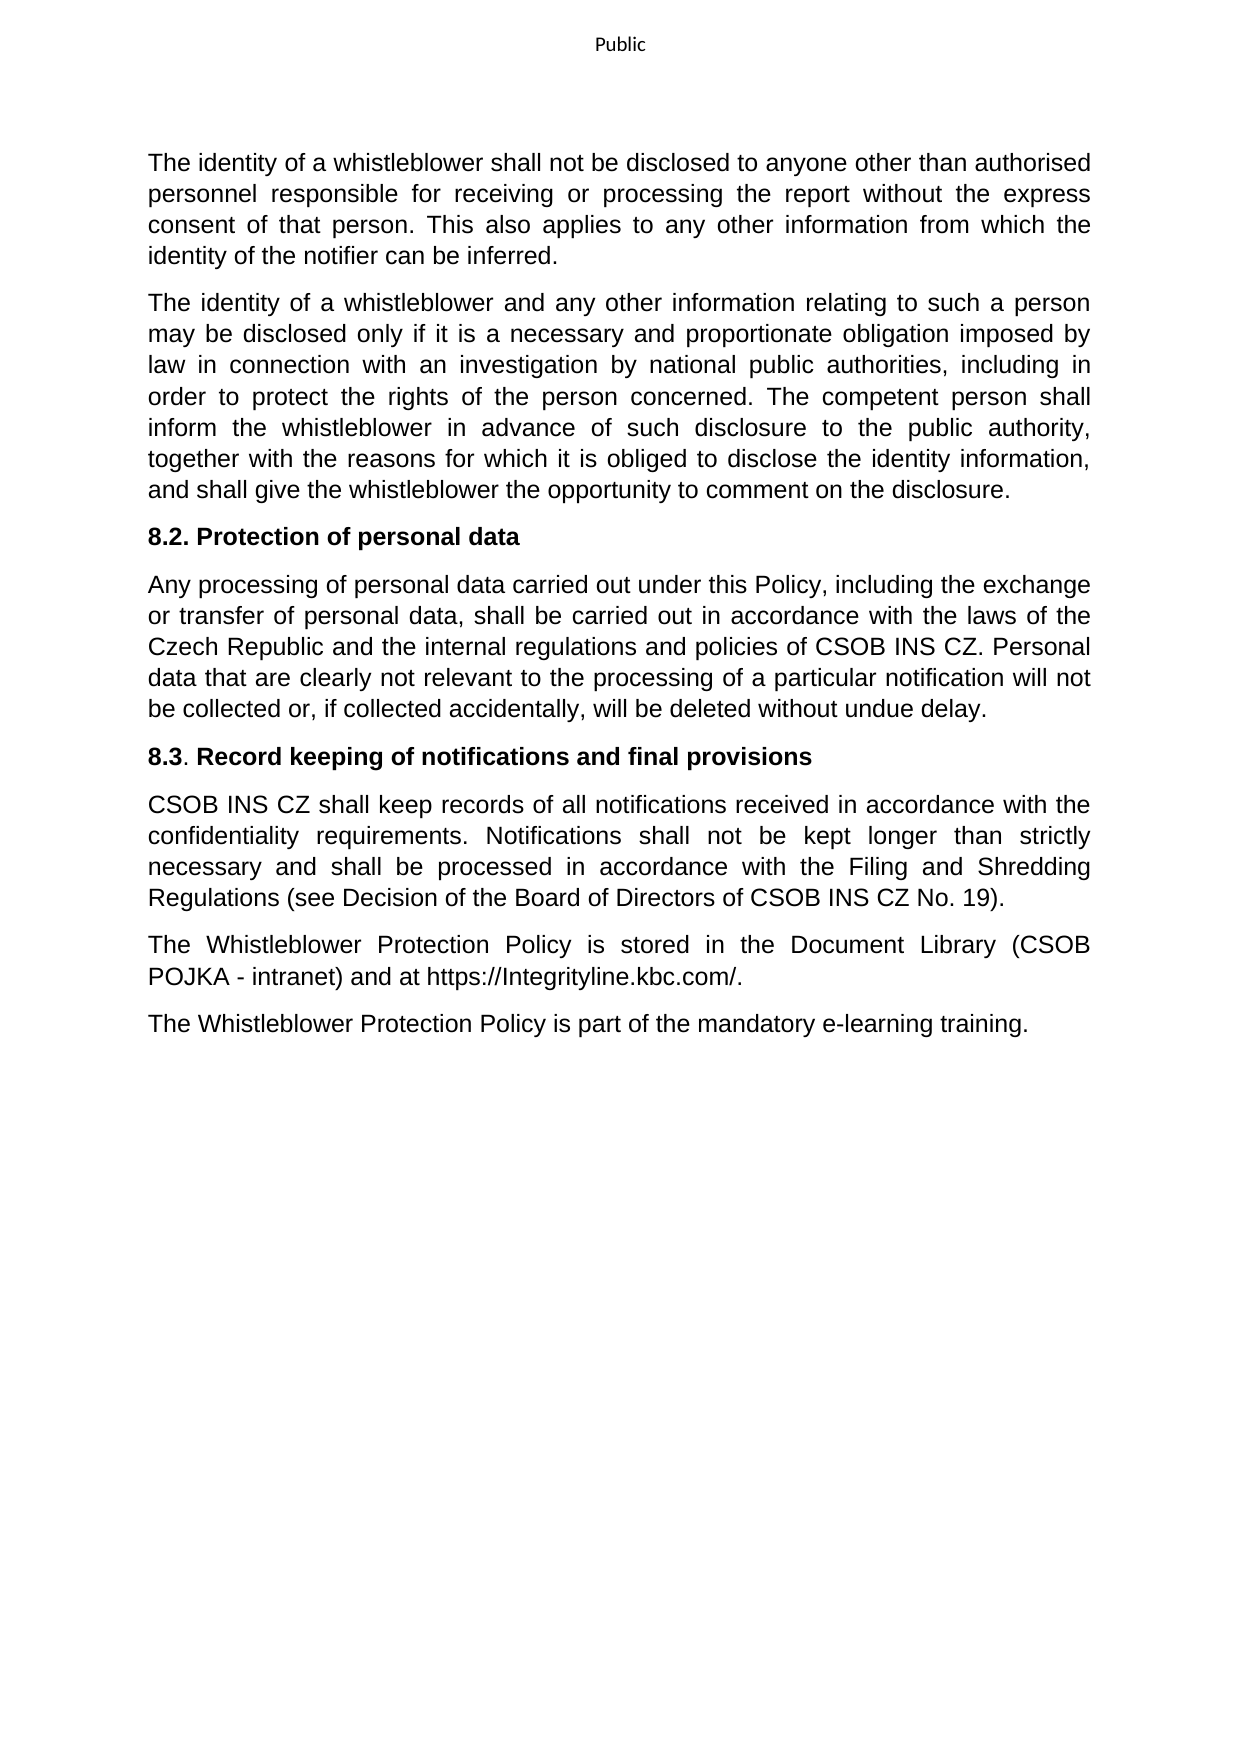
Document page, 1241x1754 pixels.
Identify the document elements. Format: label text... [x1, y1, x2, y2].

text The Whistleblower Protection Policy is part of the mandatory e-learning training. [148, 1009, 1093, 1038]
text 8.2. Protection of personal data [148, 522, 1093, 551]
text CSOB INS CZ shall keep records of all notifications received in accordance with the confidentiality requirements. Notifications shall not be kept longer than strictly necessary and shall be processed in accordance with the Filing and Shredding Regulations (see Decision of the Board of Directors of CSOB INS CZ No. 19). [148, 790, 1093, 912]
text Any processing of personal data carried out under this Policy, including the exchange or transfer of personal data, shall be carried out in accordance with the laws of the Czech Republic and the internal regulations and policies of CSOB INS CZ. Personal data that are clearly not relevant to the processing of a particular notification will not be collected or, if collected accidentally, will be deleted without undue delay. [148, 570, 1093, 723]
text The identity of a whistleblower and any other information relating to such a person may be disclosed only if it is a necessary and proportionate obligation imposed by law in connection with an investigation by national public authorities, including in order to protect the rights of the person concerned. The competent person shall inform the whistleblower in advance of such disclosure to the public authority, together with the reasons for which it is obliged to disclose the identity information, and shall give the whistleblower the opportunity to comment on the disclosure. [148, 288, 1093, 503]
text The Whistleblower Protection Policy is stored in the Document Library (CSOB POJKA - intranet) and at https://Integrityline.kbc.com/. [148, 931, 1093, 990]
text 8.3. Record keeping of notifications and final provisions [148, 742, 1093, 771]
text The identity of a whistleblower shall not be disclosed to anyone other than authorised personnel responsible for receiving or processing the report without the express consent of that person. This also applies to any other information from which the identity of the notifier can be inferred. [148, 148, 1093, 269]
